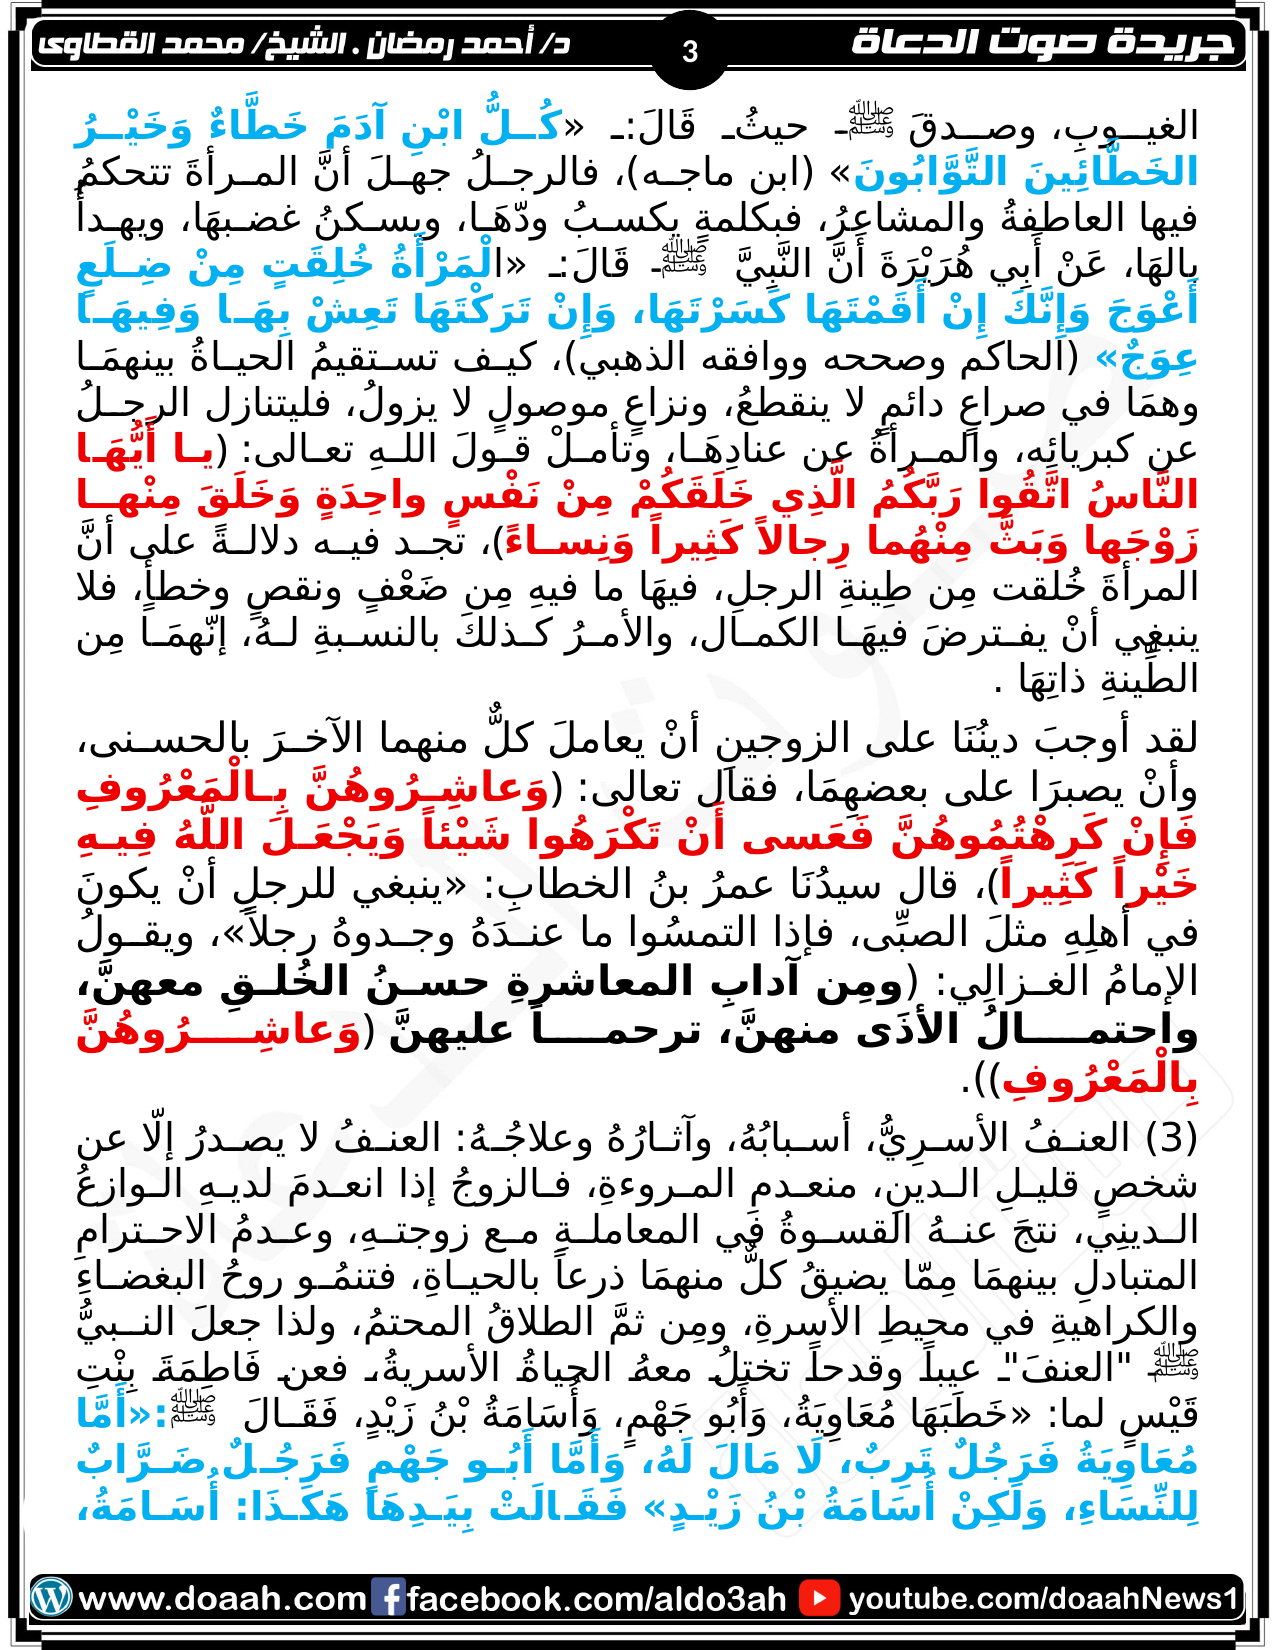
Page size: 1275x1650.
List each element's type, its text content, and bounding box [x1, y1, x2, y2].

text لقد أوجبَ دينُنَا على الزوجينِ أنْ يعاملَ كلٌّ منهما الآخرَ بالحسنى، وأنْ يصبرَا على بعضهِمَا، فقال تعالى: ﴿وَعاشِرُوهُنَّ بِالْمَعْرُوفِ فَإِنْ كَرِهْتُمُوهُنَّ فَعَسى أَنْ تَكْرَهُوا شَيْئاً وَيَجْعَلَ اللَّهُ فِيهِ خَيْراً كَثِيراً﴾، قال سيدُنَا عمرُ بنُ الخطابِ: «ينبغي للرجلِ أنْ يكونَ في أهلِهِ مثلَ الصبِّى، فإذا التمسُوا ما عندَهُ وجدوهُ رجلاً»، ويقولُ الإمامُ الغزالِي: (ومِن آدابِ المعاشرةِ حسنُ الخُلقِ معهنَّ، واحتمالُ الأذَى منهنَّ، ترحماً عليهنَّ ﴿وَعاشِرُوهُنَّ بِالْمَعْرُوفِ﴾). [75, 714, 1200, 1102]
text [75, 103, 1200, 702]
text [75, 1115, 1200, 1529]
picture [0, 0, 1275, 1650]
